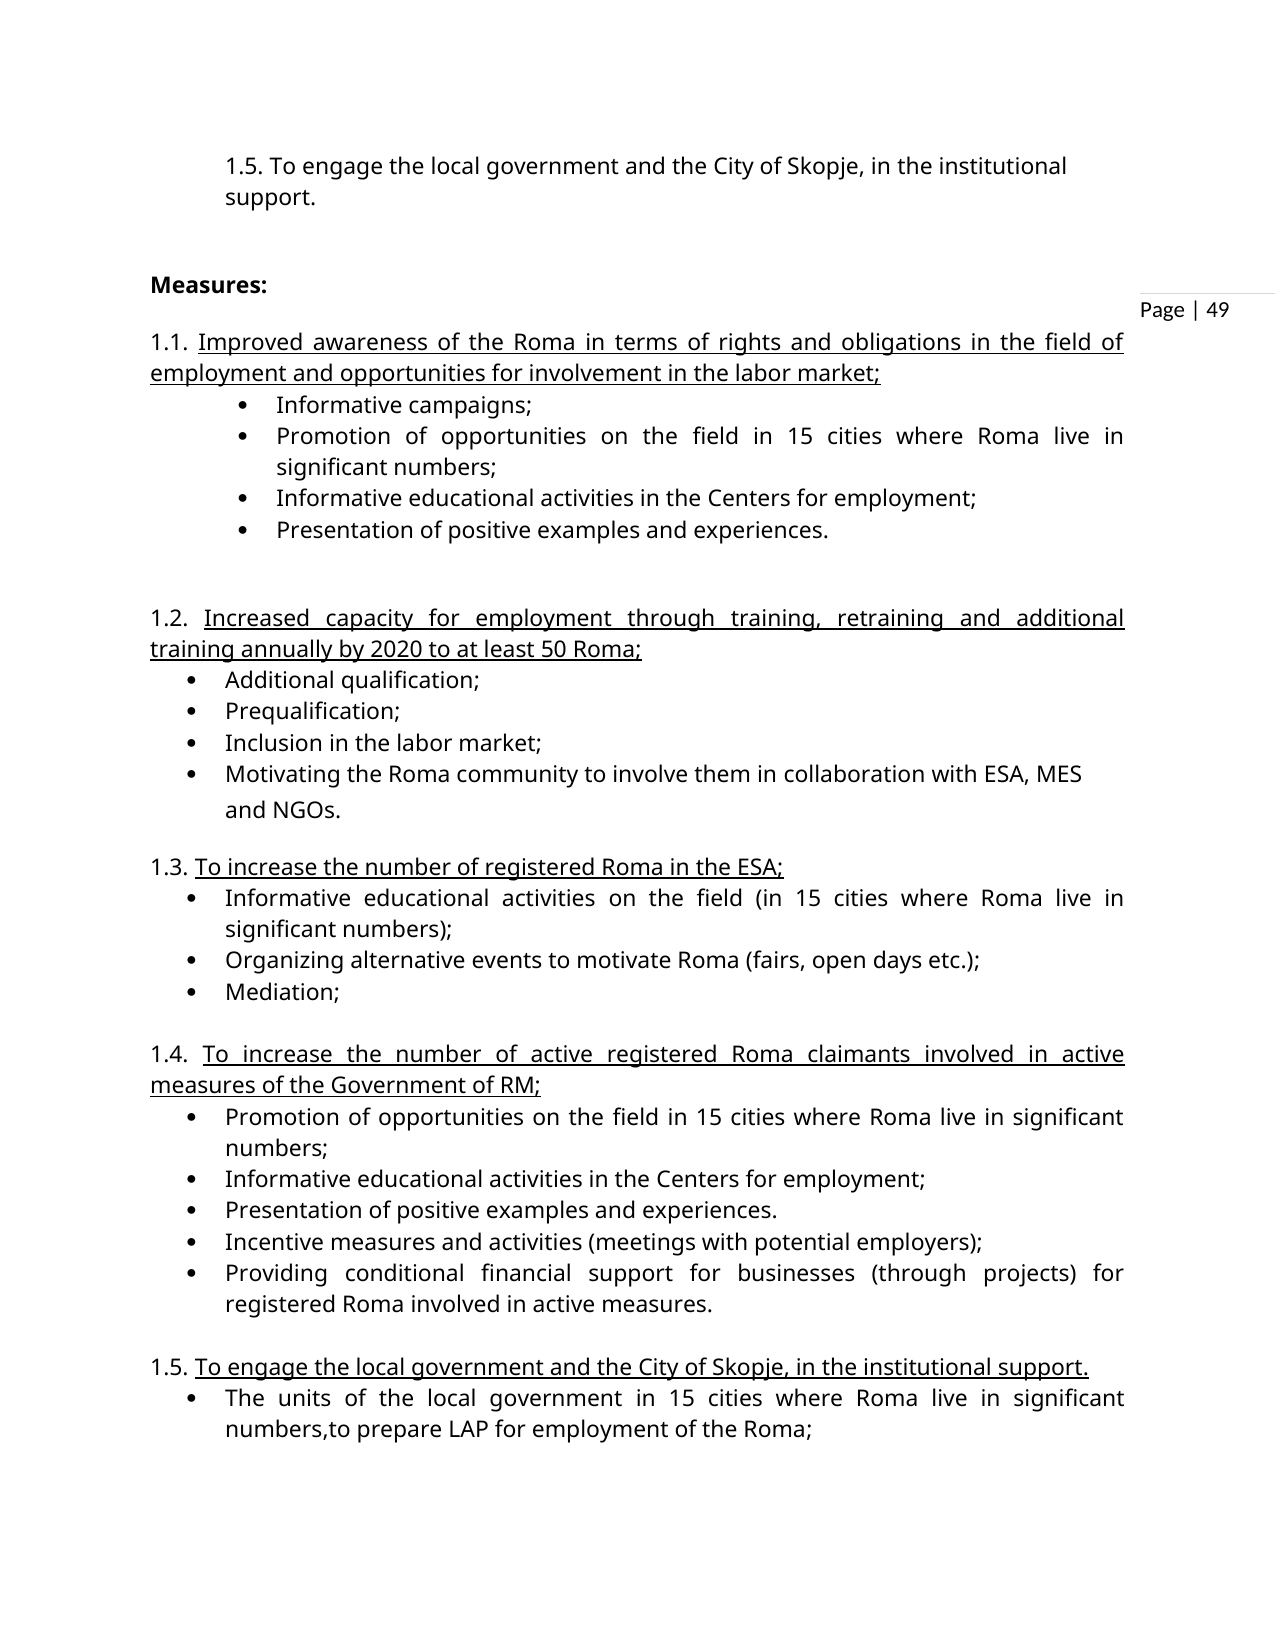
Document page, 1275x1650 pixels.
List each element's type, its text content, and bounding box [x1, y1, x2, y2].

text 1.4. To increase the number of active registered Roma claimants involved in active measures of the Government of RM; [150, 1038, 1125, 1101]
list Presentation of positive examples and experiences. [239, 513, 1125, 545]
list Informative educational activities in the Centers for employment; [187, 1163, 1125, 1194]
list Inclusion in the labor market; [187, 727, 1125, 758]
list Informative campaigns; [239, 388, 1125, 420]
list 1.5. To engage the local government and the City of Skopje, in the institutional support. [225, 150, 1125, 212]
list Additional qualification; [187, 664, 1125, 695]
list Presentation of positive examples and experiences. [187, 1194, 1125, 1226]
list Prequalification; [187, 695, 1125, 727]
list The units of the local government in 15 cities where Roma live in significant numbers,to prepare LAP for employment of the Roma; [187, 1382, 1125, 1444]
list Promotion of opportunities on the field in 15 cities where Roma live in significant numbers; [239, 420, 1125, 482]
text 1.2. Increased capacity for employment through training, retraining and additional training annually by 2020 to at least 50 Roma; [150, 602, 1125, 664]
list Providing conditional financial support for businesses (through projects) for registered Roma involved in active measures. [187, 1257, 1125, 1319]
list Incentive measures and activities (meetings with potential employers); [187, 1226, 1125, 1257]
list Informative educational activities in the Centers for employment; [239, 482, 1125, 513]
text 1.3. To increase the number of registered Roma in the ESA; [150, 851, 1125, 882]
text Measures: [150, 269, 1125, 301]
list Mediation; [187, 976, 1125, 1007]
text 1.5. To engage the local government and the City of Skopje, in the institutional support. [150, 1351, 1125, 1382]
list Promotion of opportunities on the field in 15 cities where Roma live in significant numbers; [187, 1101, 1125, 1163]
list Organizing alternative events to motivate Roma (fairs, open days etc.); [187, 944, 1125, 976]
list Motivating the Roma community to involve them in collaboration with ESA, MES and NGOs. [187, 758, 1125, 825]
list Informative educational activities on the field (in 15 cities where Roma live in significant numbers); [187, 882, 1125, 944]
